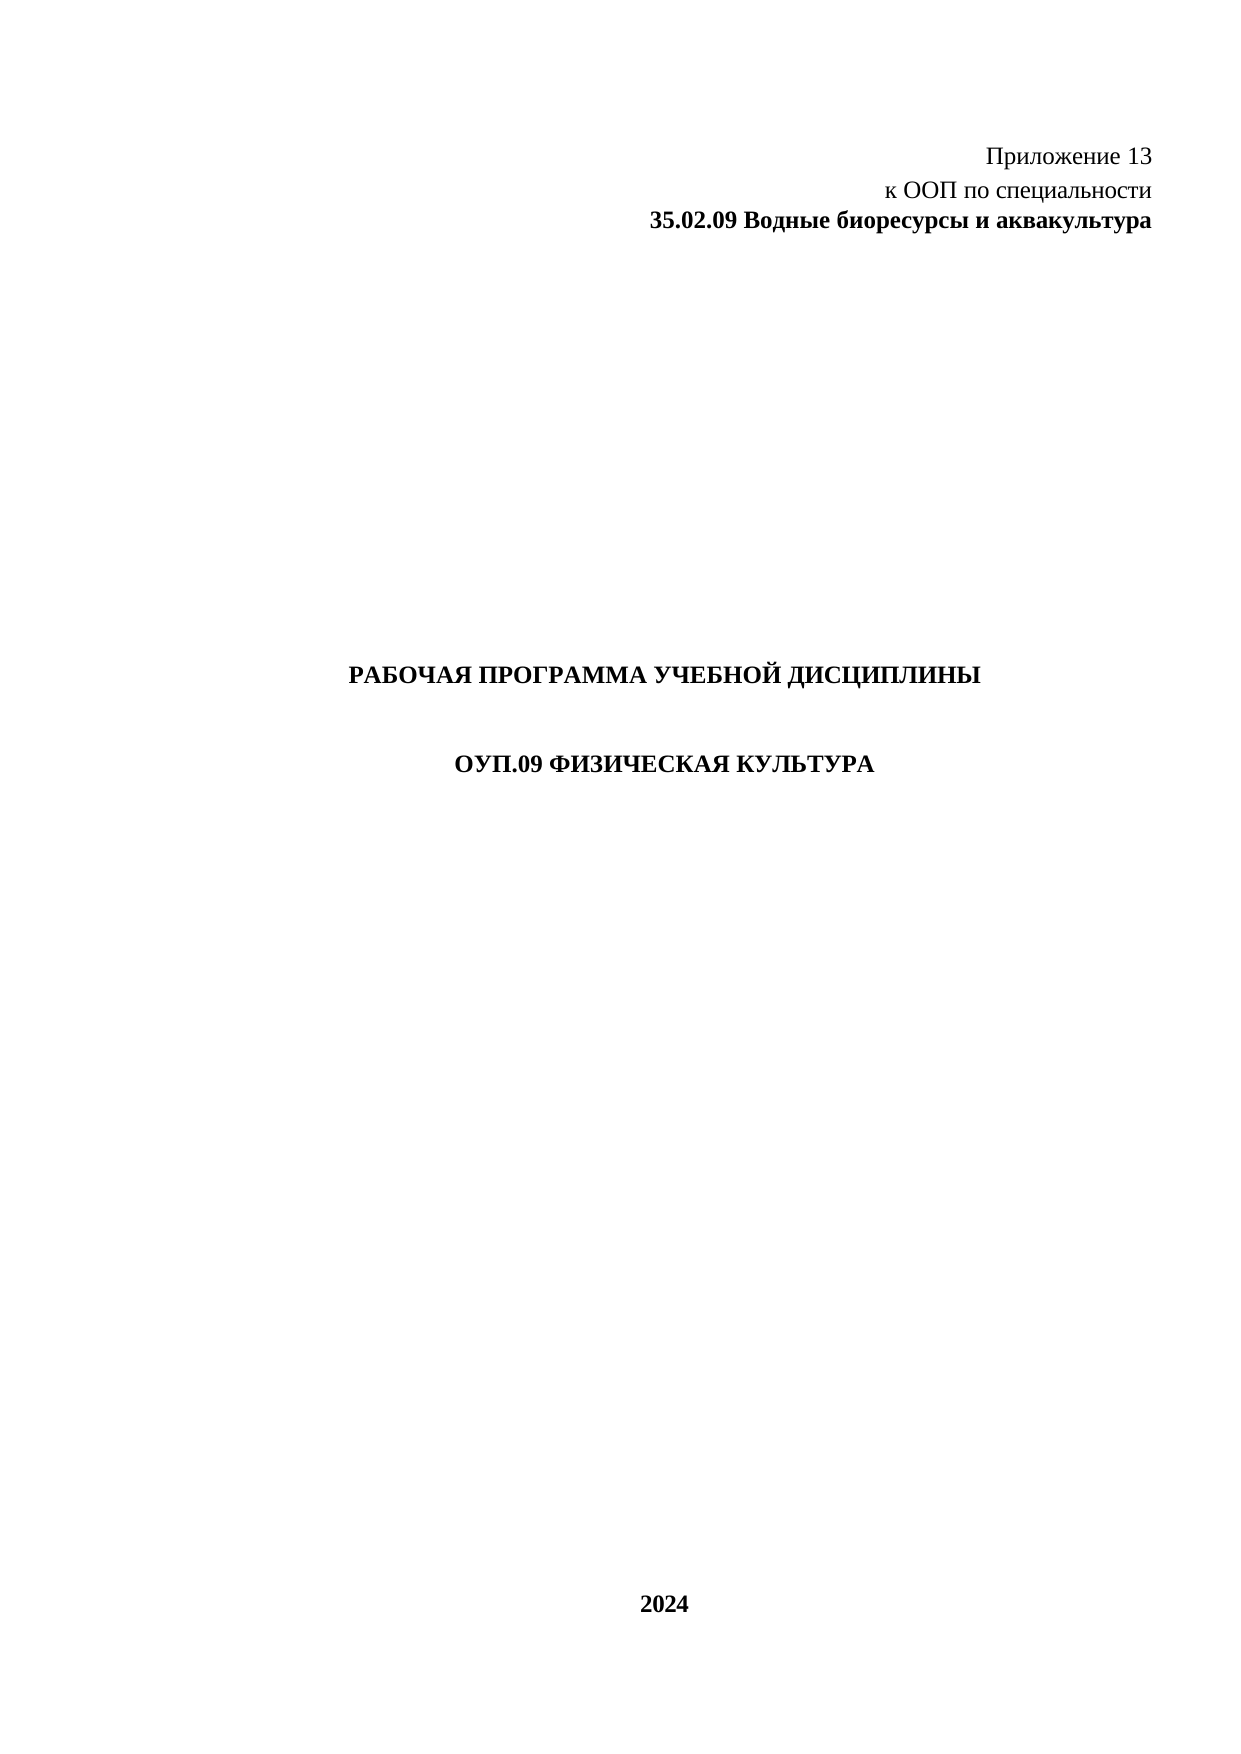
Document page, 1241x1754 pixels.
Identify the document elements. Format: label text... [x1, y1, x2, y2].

text ОУП.09 ФИЗИЧЕСКАЯ КУЛЬТУРА [167, 749, 1162, 778]
text Приложение 13 к ООП по специальности [882, 141, 1152, 204]
text 35.02.09 Водные биоресурсы и аквакультура [167, 210, 1152, 233]
subtitle РАБОЧАЯ ПРОГРАММА УЧЕБНОЙ ДИСЦИПЛИНЫ [167, 660, 1162, 689]
subtitle 2024 [167, 1589, 1162, 1618]
